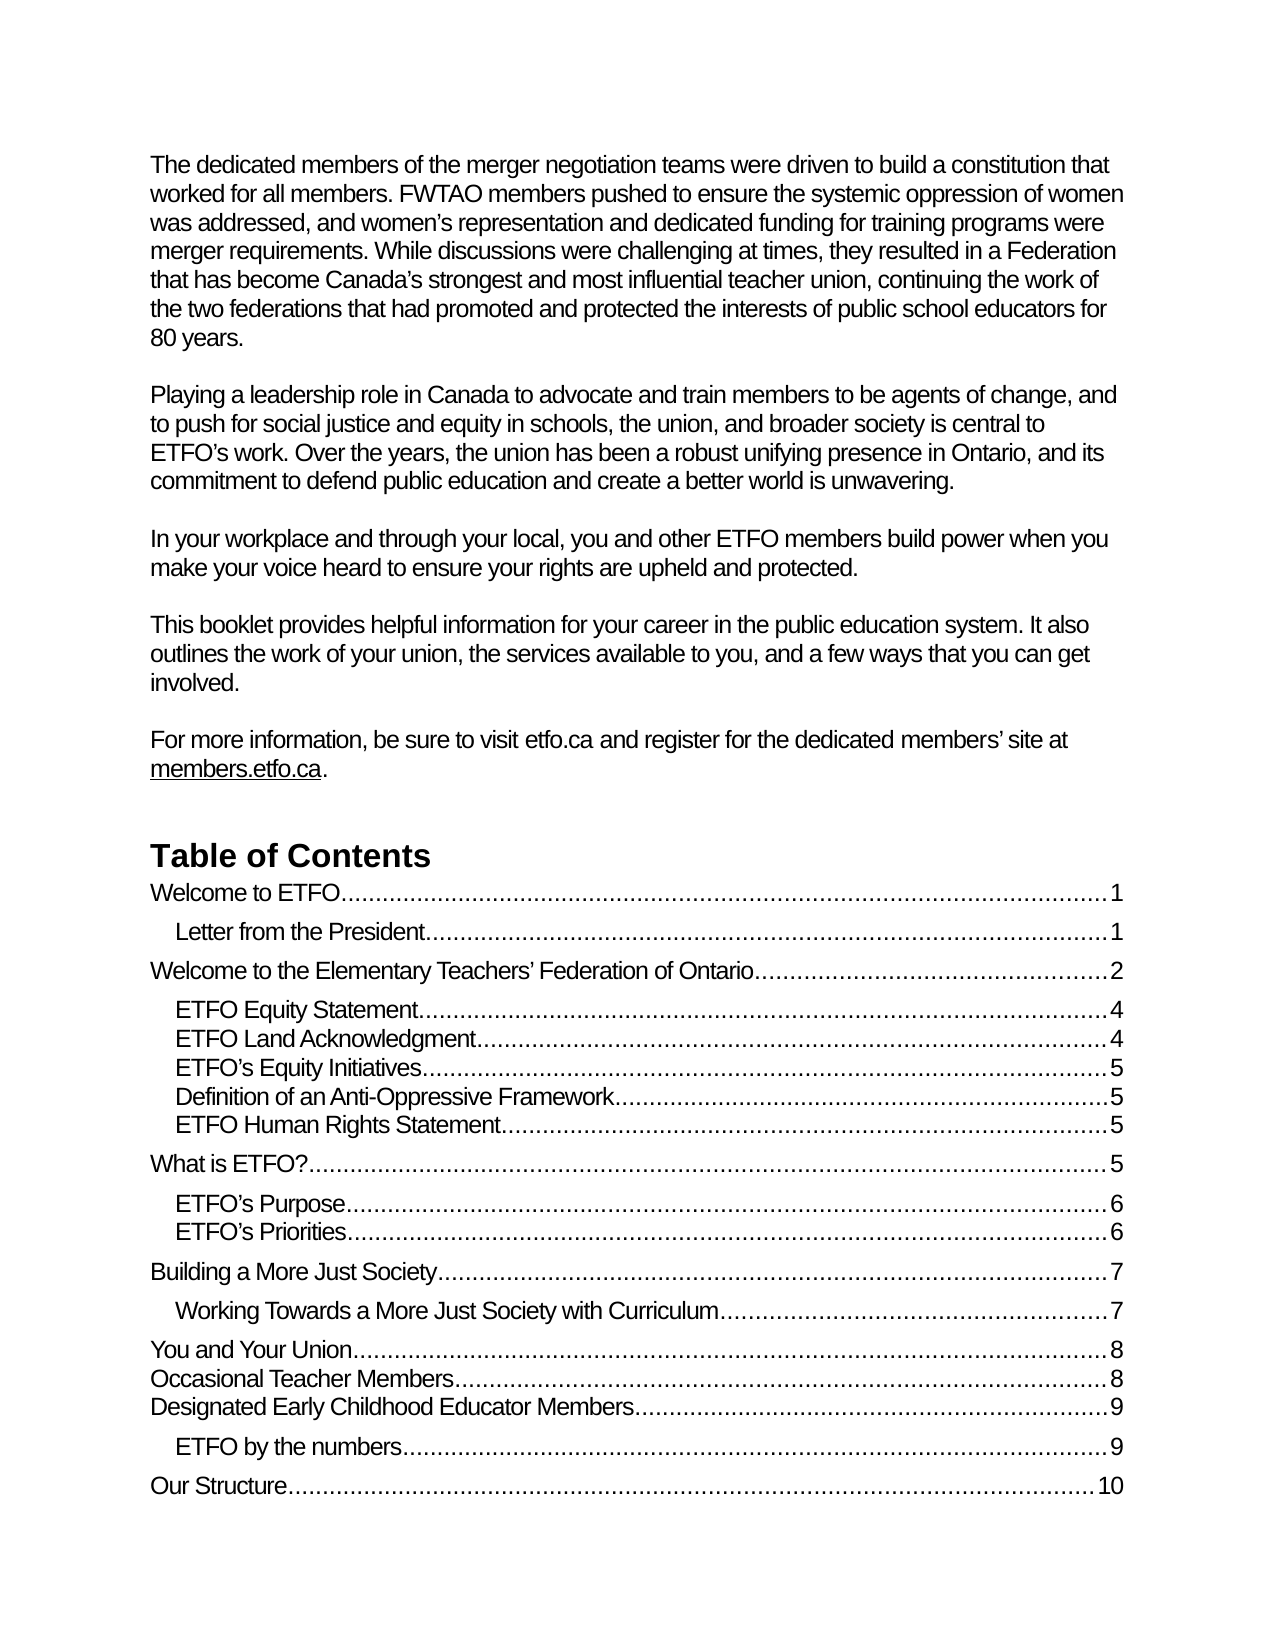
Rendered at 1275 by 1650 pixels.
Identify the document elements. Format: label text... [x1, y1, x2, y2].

text In your workplace and through your local, you and other ETFO members build power when you make your voice heard to ensure your rights are upheld and protected. [150, 524, 1125, 581]
text The dedicated members of the merger negotiation teams were driven to build a constitution that worked for all members. FWTAO members pushed to ensure the systemic oppression of women was addressed, and women’s representation and dedicated funding for training programs were merger requirements. While discussions were challenging at times, they resulted in a Federation that has become Canada’s strongest and most influential teacher union, continuing the work of the two federations that had promoted and protected the interests of public school educators for 80 years. [150, 150, 1125, 351]
text This booklet provides helpful information for your career in the public education system. It also outlines the work of your union, the services available to you, and a few ways that you can get involved. [150, 610, 1125, 696]
text For more information, be sure to visit etfo.ca and register for the dedicated members’ site at members.etfo.ca. [150, 725, 1125, 782]
text Playing a leadership role in Canada to advocate and train members to be agents of change, and to push for social justice and equity in schools, the union, and broader society is central to ETFO’s work. Over the years, the union has been a robust unifying presence in Ontario, and its commitment to defend public education and create a better world is unwavering. [150, 380, 1125, 495]
